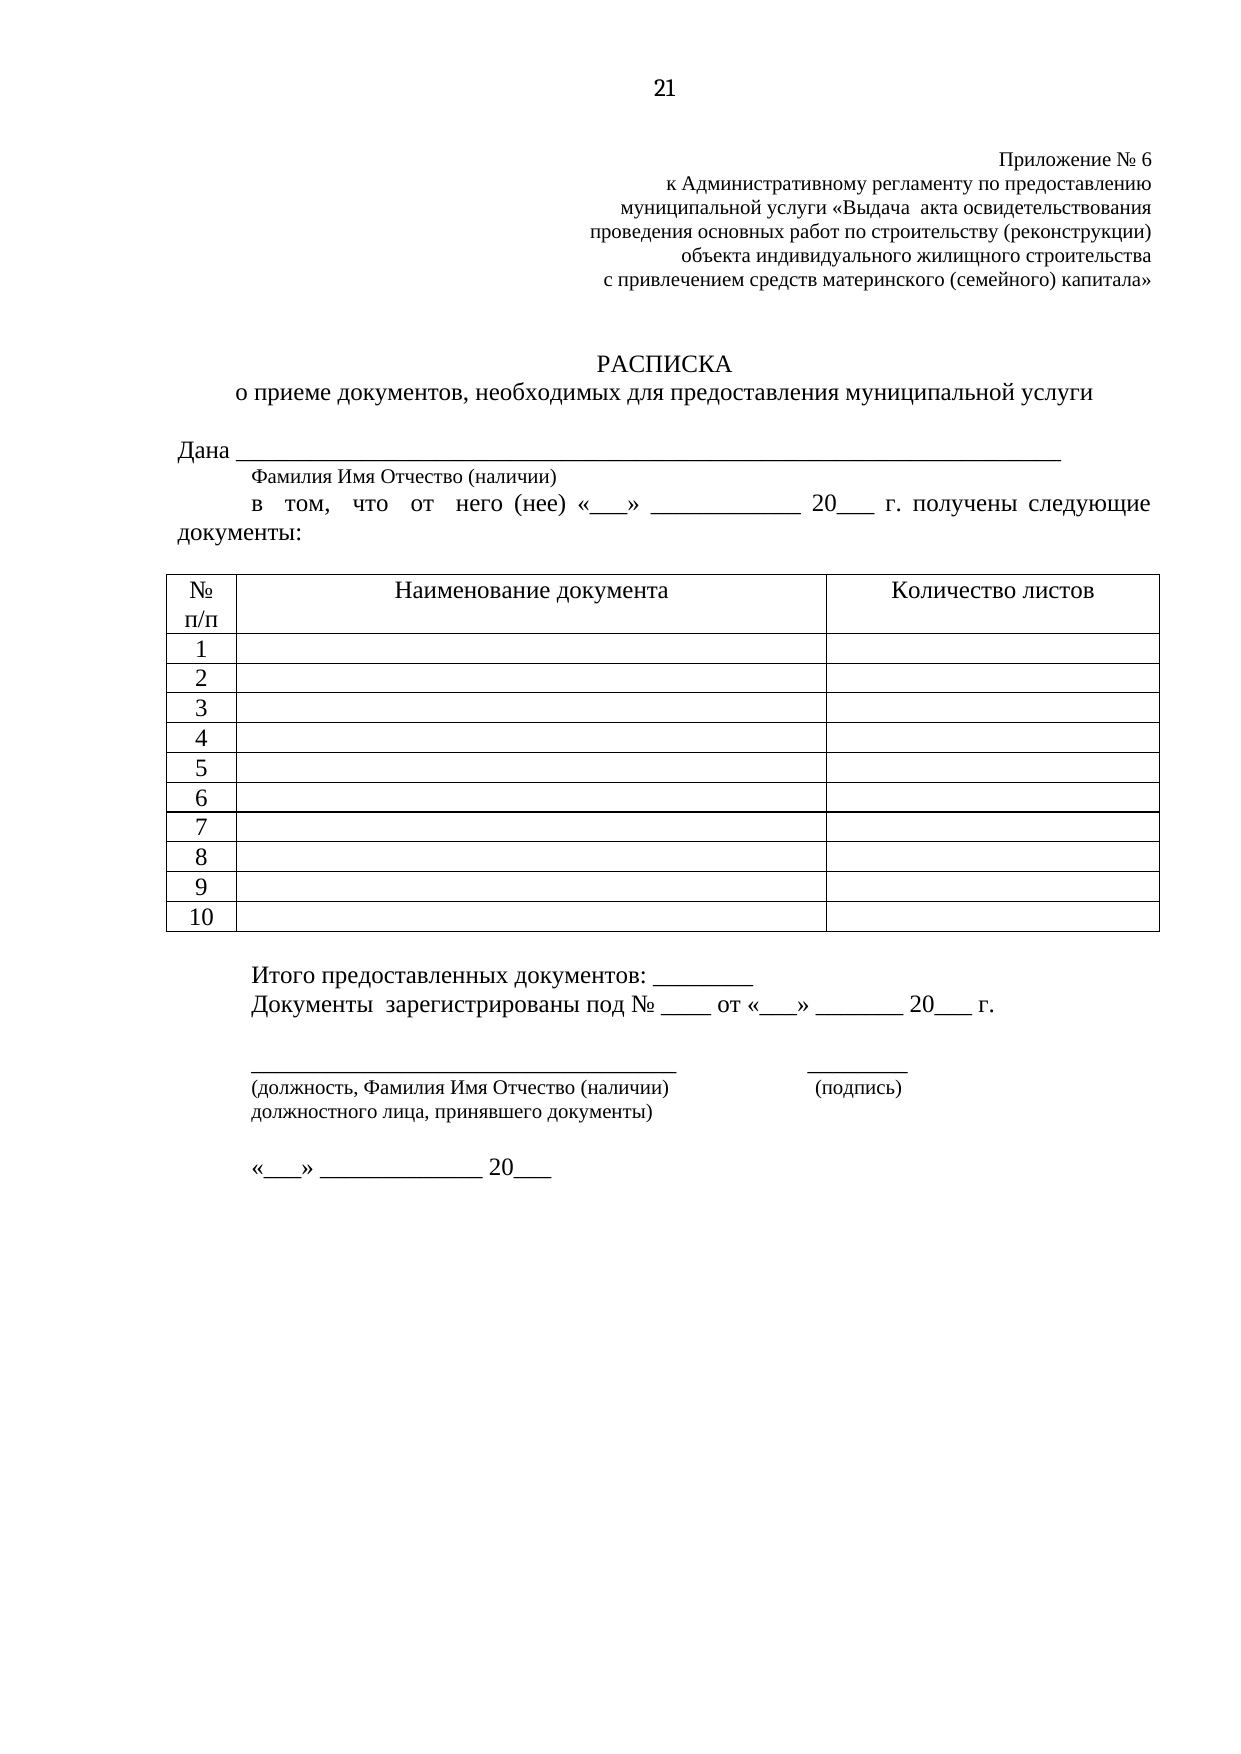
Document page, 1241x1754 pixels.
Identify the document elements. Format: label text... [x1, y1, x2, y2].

table_cell [827, 723, 1159, 752]
table_cell [237, 723, 826, 752]
text должностного лица, принявшего документы) [177, 1099, 1152, 1123]
table_cell [827, 664, 1159, 692]
text (должность, Фамилия Имя Отчество (наличии) (подпись) [177, 1075, 1152, 1099]
table_cell [827, 783, 1159, 811]
text Фамилия Имя Отчество (наличии) [177, 464, 1152, 488]
table_cell [237, 634, 826, 662]
table_cell [827, 842, 1159, 871]
table_cell 3 [167, 693, 236, 722]
text в том, что от него (нее) «___» ____________ 20___ г. получены следующие документы: [177, 488, 1152, 545]
table_cell 4 [167, 723, 236, 752]
text о приеме документов, необходимых для предоставления муниципальной услуги [177, 377, 1152, 406]
table_cell [827, 872, 1159, 901]
text РАСПИСКА [177, 349, 1152, 377]
text объекта индивидуального жилищного строительства [177, 243, 1152, 267]
table_cell [237, 902, 826, 931]
text Приложение № 6 [177, 147, 1152, 171]
table_cell 6 [167, 783, 236, 811]
table_cell [237, 664, 826, 692]
text __________________________________ ________ [177, 1047, 1152, 1075]
table_cell 5 [167, 753, 236, 782]
table_cell 8 [167, 842, 236, 871]
table_cell [237, 783, 826, 811]
table_header № п/п [167, 575, 236, 633]
text с привлечением средств материнского (семейного) капитала» [177, 267, 1152, 291]
table_cell [237, 753, 826, 782]
text Дана __________________________________________________________________ [177, 435, 1152, 464]
table_cell 10 [167, 902, 236, 931]
table_cell 1 [167, 634, 236, 662]
table_cell [237, 842, 826, 871]
table_cell [237, 693, 826, 722]
table_cell [827, 634, 1159, 662]
table_cell [237, 813, 826, 841]
table_cell [827, 813, 1159, 841]
text Итого предоставленных документов: ________ [177, 960, 1152, 989]
table_cell [827, 902, 1159, 931]
text муниципальной услуги «Выдача акта освидетельствования [177, 195, 1152, 219]
text к Административному регламенту по предоставлению [177, 171, 1152, 195]
table_cell [827, 693, 1159, 722]
table_cell [237, 872, 826, 901]
table_cell 7 [167, 813, 236, 841]
text проведения основных работ по строительству (реконструкции) [177, 219, 1152, 243]
table_header Количество листов [827, 575, 1159, 633]
table_header Наименование документа [237, 575, 826, 633]
table_cell 9 [167, 872, 236, 901]
table_cell 2 [167, 664, 236, 692]
text «___» _____________ 20___ [177, 1152, 1152, 1181]
table_cell [827, 753, 1159, 782]
text Документы зарегистрированы под № ____ от «___» _______ 20___ г. [177, 989, 1152, 1018]
